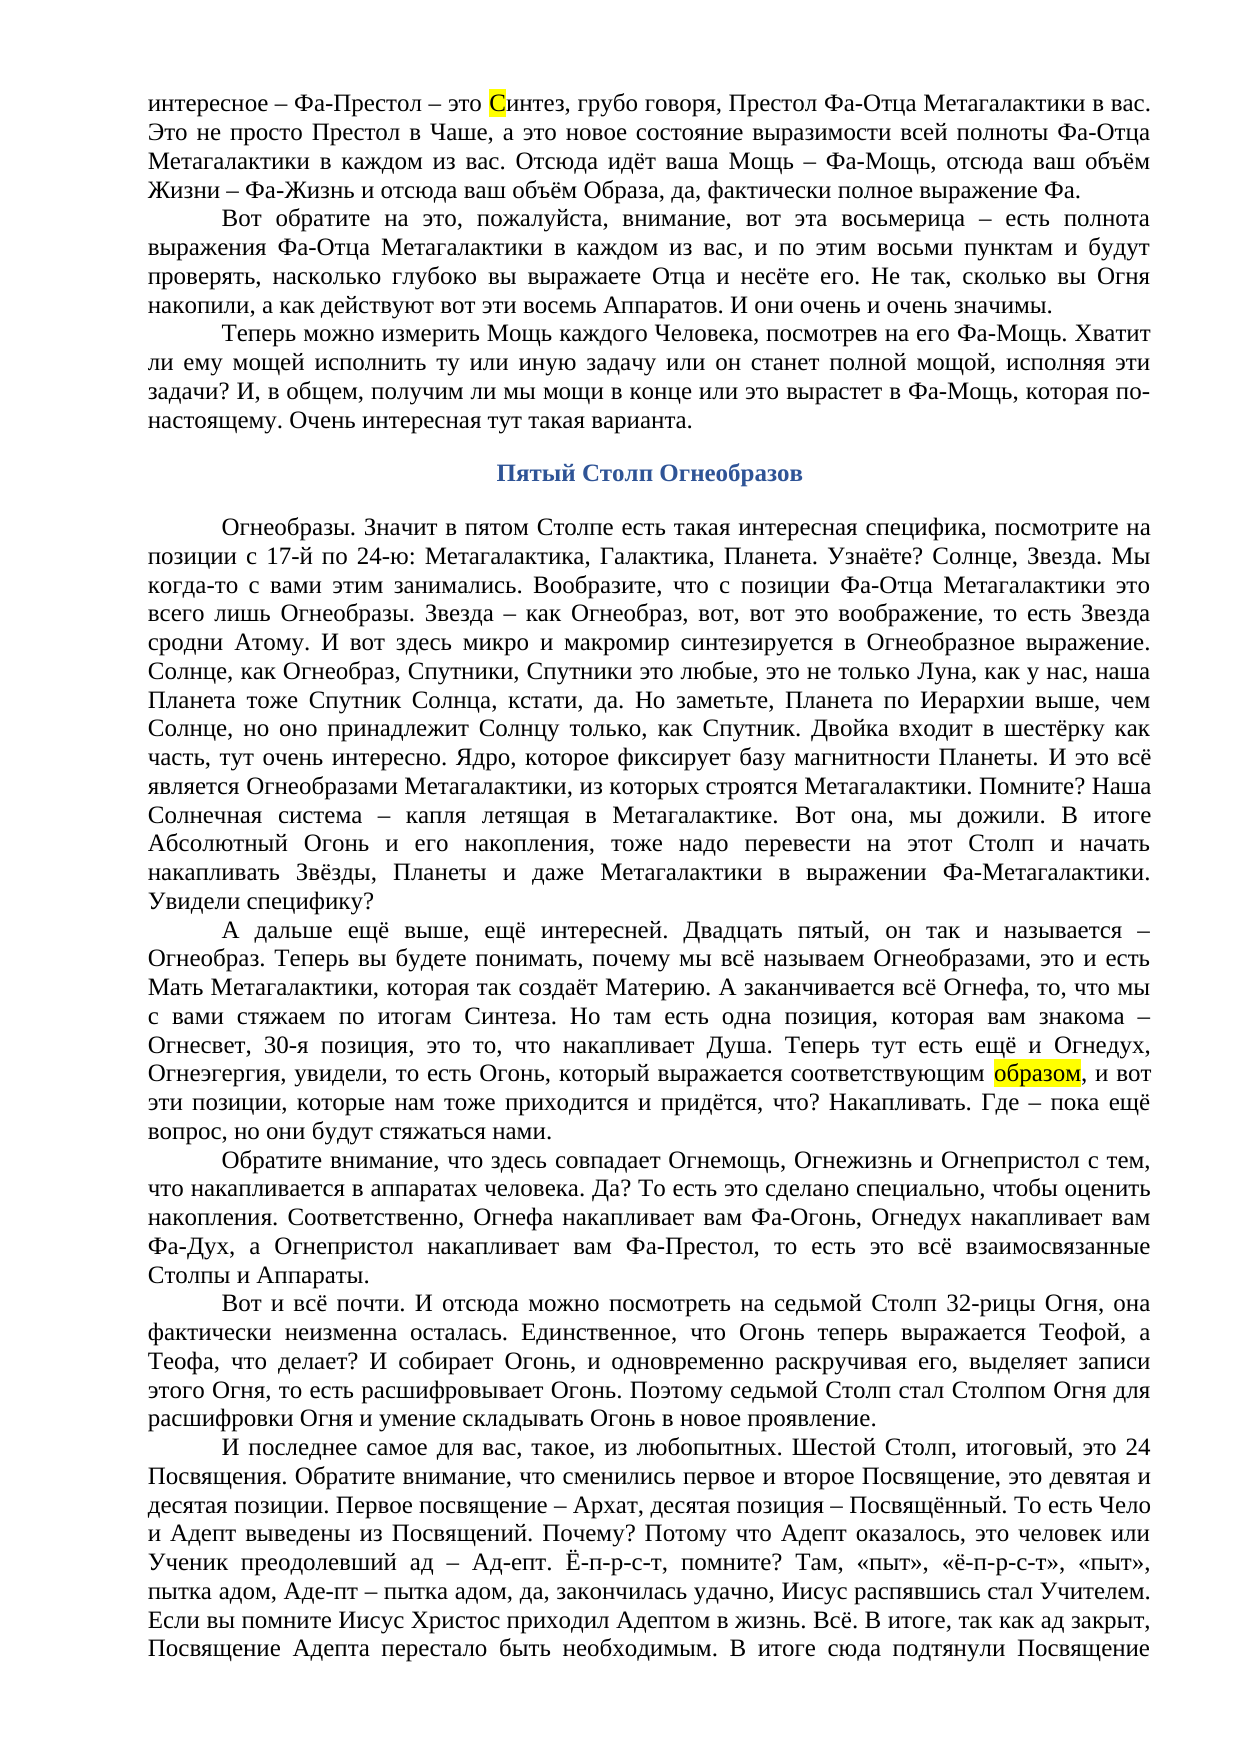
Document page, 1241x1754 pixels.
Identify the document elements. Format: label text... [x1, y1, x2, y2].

text Огнеобразы. Значит в пятом Столпе есть такая интересная специфика, посмотрите на позиции с 17-й по 24-ю: Метагалактика, Галактика, Планета. Узнаёте? Солнце, Звезда. Мы когда-то с вами этим занимались. Вообразите, что с позиции Фа-Отца Метагалактики это всего лишь Огнеобразы. Звезда – как Огнеобраз, вот, вот это воображение, то есть Звезда сродни Атому. И вот здесь микро и макромир синтезируется в Огнеобразное выражение. Солнце, как Огнеобраз, Спутники, Спутники это любые, это не только Луна, как у нас, наша Планета тоже Спутник Солнца, кстати, да. Но заметьте, Планета по Иерархии выше, чем Солнце, но оно принадлежит Солнцу только, как Спутник. Двойка входит в шестёрку как часть, тут очень интересно. Ядро, которое фиксирует базу магнитности Планеты. И это всё является Огнеобразами Метагалактики, из которых строятся Метагалактики. Помните? Наша Солнечная система – капля летящая в Метагалактике. Вот она, мы дожили. В итоге Абсолютный Огонь и его накопления, тоже надо перевести на этот Столп и начать накапливать Звёзды, Планеты и даже Метагалактики в выражении Фа-Метагалактики. Увидели специфику? [148, 512, 1152, 915]
text Теперь можно измерить Мощь каждого Человека, посмотрев на его Фа-Мощь. Хватит ли ему мощей исполнить ту или иную задачу или он станет полной мощой, исполняя эти задачи? И, в общем, получим ли мы мощи в конце или это вырастет в Фа-Мощь, которая по-настоящему. Очень интересная тут такая варианта. [148, 318, 1152, 433]
text Обратите внимание, что здесь совпадает Огнемощь, Огнежизнь и Огнепристол с тем, что накапливается в аппаратах человека. Да? То есть это сделано специально, чтобы оценить накопления. Соответственно, Огнефа накапливает вам Фа-Огонь, Огнедух накапливает вам Фа-Дух, а Огнепристол накапливает вам Фа-Престол, то есть это всё взаимосвязанные Столпы и Аппараты. [148, 1145, 1152, 1288]
text А дальше ещё выше, ещё интересней. Двадцать пятый, он так и называется – Огнеобраз. Теперь вы будете понимать, почему мы всё называем Огнеобразами, это и есть Мать Метагалактики, которая так создаёт Материю. А заканчивается всё Огнефа, то, что мы с вами стяжаем по итогам Синтеза. Но там есть одна позиция, которая вам знакома – Огнесвет, 30-я позиция, это то, что накапливает Душа. Теперь тут есть ещё и Огнедух, Огнеэгергия, увидели, то есть Огонь, который выражается соответствующим образом, и вот эти позиции, которые нам тоже приходится и придётся, что? Накапливать. Где – пока ещё вопрос, но они будут стяжаться нами. [148, 915, 1152, 1145]
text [148, 1432, 1152, 1662]
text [148, 88, 1152, 203]
text Вот и всё почти. И отсюда можно посмотреть на седьмой Столп 32-рицы Огня, она фактически неизменна осталась. Единственное, что Огонь теперь выражается Теофой, а Теофа, что делает? И собирает Огонь, и одновременно раскручивая его, выделяет записи этого Огня, то есть расшифровывает Огонь. Поэтому седьмой Столп стал Столпом Огня для расшифровки Огня и умение складывать Огонь в новое проявление. [148, 1288, 1152, 1432]
subtitle Пятый Столп Огнеобразов [148, 458, 1152, 487]
text Вот обратите на это, пожалуйста, внимание, вот эта восьмерица – есть полнота выражения Фа-Отца Метагалактики в каждом из вас, и по этим восьми пунктам и будут проверять, насколько глубоко вы выражаете Отца и несёте его. Не так, сколько вы Огня накопили, а как действуют вот эти восемь Аппаратов. И они очень и очень значимы. [148, 203, 1152, 318]
